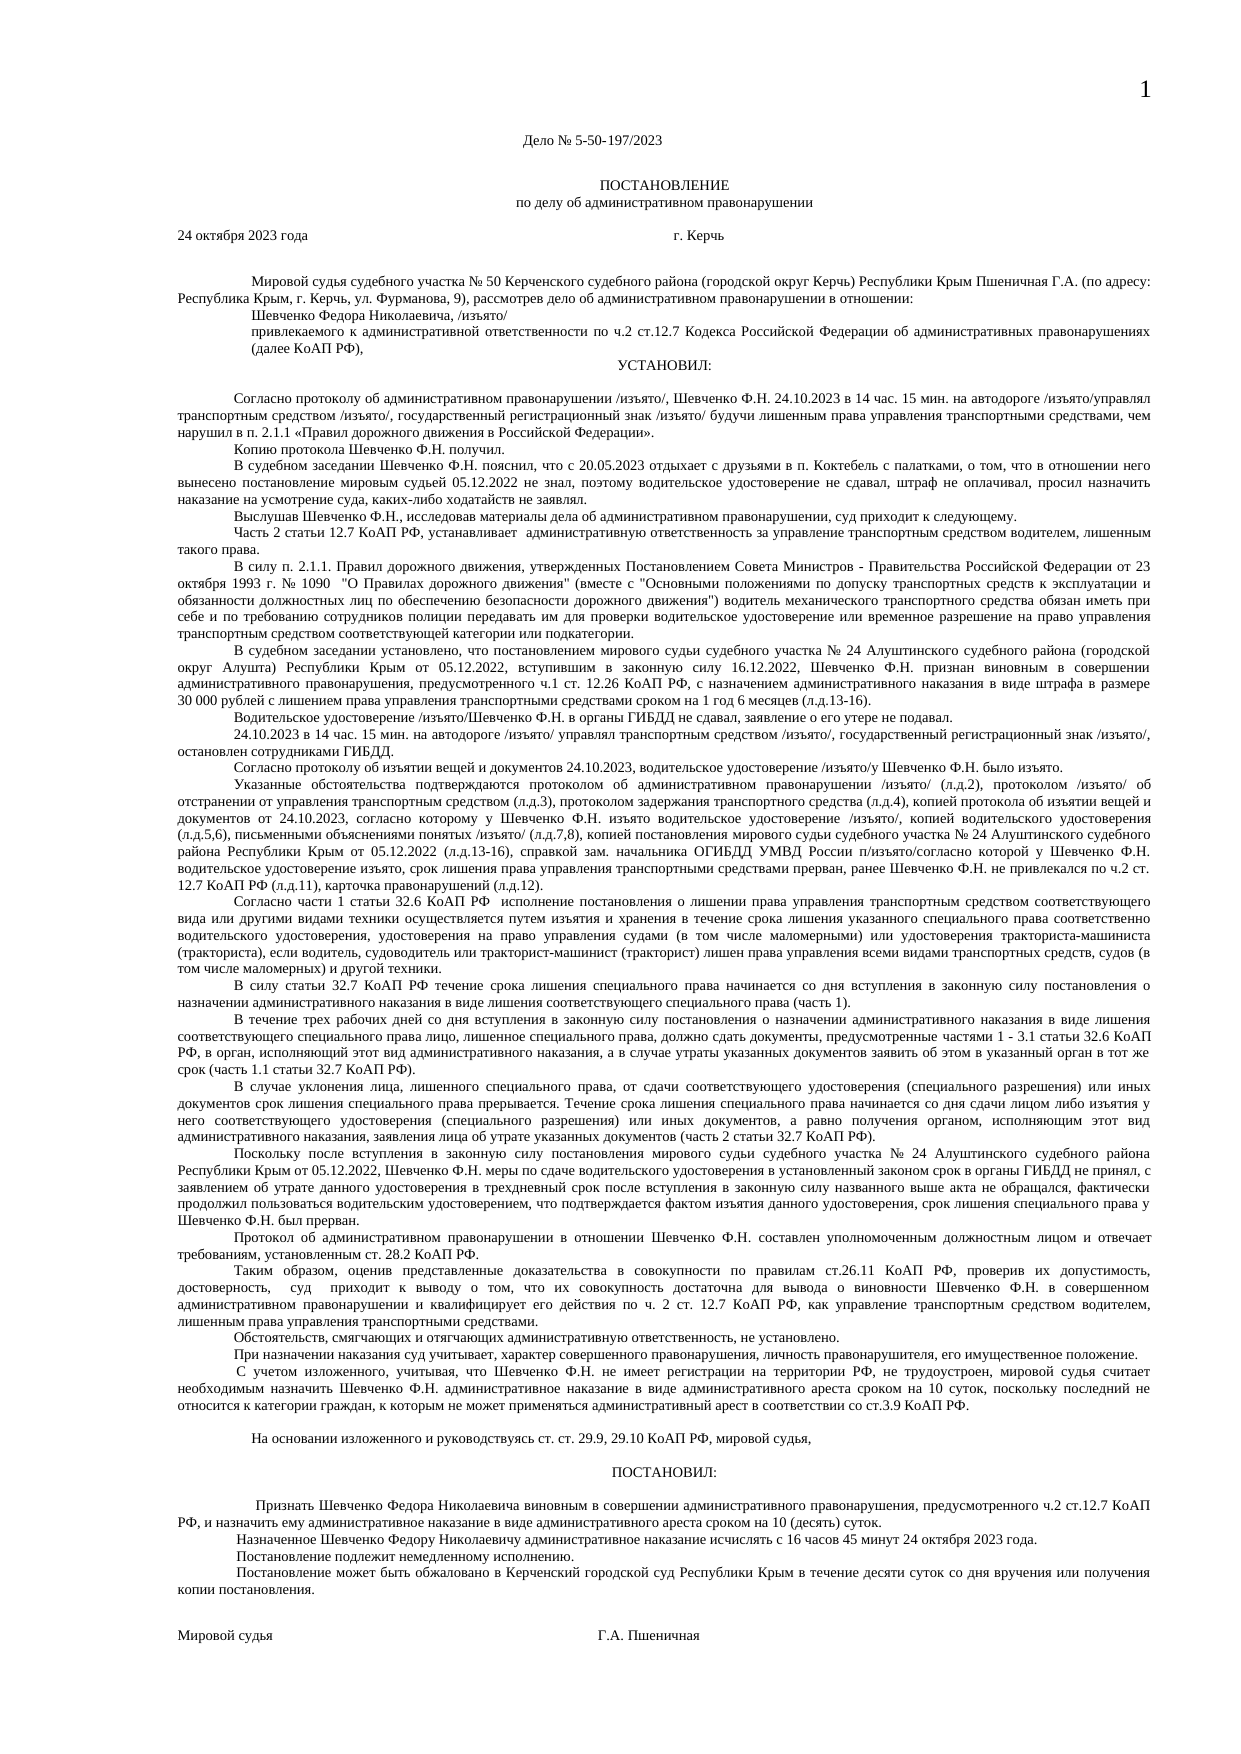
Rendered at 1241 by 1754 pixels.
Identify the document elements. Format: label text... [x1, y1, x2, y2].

text Согласно протоколу об административном правонарушении /изъято/, Шевченко Ф.Н. 24.10.2023 в 14 час. 15 мин. на автодороге /изъято/управлял транспортным средством /изъято/, государственный регистрационный знак /изъято/ будучи лишенным права управления транспортными средствами, чем нарушил в п. 2.1.1 «Правил дорожного движения в Российской Федерации». [177, 390, 1152, 440]
text В случае уклонения лица, лишенного специального права, от сдачи соответствующего удостоверения (специального разрешения) или иных документов срок лишения специального права прерывается. Течение срока лишения специального права начинается со дня сдачи лицом либо изъятия у него соответствующего удостоверения (специального разрешения) или иных документов, а равно получения органом, исполняющим этот вид административного наказания, заявления лица об утрате указанных документов (часть 2 статьи 32.7 КоАП РФ). [177, 1078, 1152, 1145]
text Согласно части 1 статьи 32.6 КоАП РФ исполнение постановления о лишении права управления транспортным средством соответствующего вида или другими видами техники осуществляется путем изъятия и хранения в течение срока лишения указанного специального права соответственно водительского удостоверения, удостоверения на право управления судами (в том числе маломерными) или удостоверения тракториста-машиниста (тракториста), если водитель, судоводитель или тракторист-машинист (тракторист) лишен права управления всеми видами транспортных средств, судов (в том числе маломерных) и другой техники. [177, 893, 1152, 977]
text Часть 2 статьи 12.7 КоАП РФ, устанавливает административную ответственность за управление транспортным средством водителем, лишенным такого права. [177, 524, 1152, 558]
title Дело № 5-50-197/2023 [177, 131, 1152, 148]
text Копию протокола Шевченко Ф.Н. получил. [177, 440, 1152, 457]
text привлекаемого к административной ответственности по ч.2 ст.12.7 Кодекса Российской Федерации об административных правонарушениях (далее КоАП РФ), [251, 323, 1152, 357]
text В судебном заседании установлено, что постановлением мирового судьи судебного участка № 24 Алуштинского судебного района (городской округ Алушта) Республики Крым от 05.12.2022, вступившим в законную силу 16.12.2022, Шевченко Ф.Н. признан виновным в совершении административного правонарушения, предусмотренного ч.1 ст. 12.26 КоАП РФ, с назначением административного наказания в виде штрафа в размере 30 000 рублей с лишением права управления транспортными средствами сроком на 1 год 6 месяцев (л.д.13-16). [177, 642, 1152, 709]
text Указанные обстоятельства подтверждаются протоколом об административном правонарушении /изъято/ (л.д.2), протоколом /изъято/ об отстранении от управления транспортным средством (л.д.3), протоколом задержания транспортного средства (л.д.4), копией протокола об изъятии вещей и документов от 24.10.2023, согласно которому у Шевченко Ф.Н. изъято водительское удостоверение /изъято/, копией водительского удостоверения (л.д.5,6), письменными объяснениями понятых /изъято/ (л.д.7,8), копией постановления мирового судьи судебного участка № 24 Алуштинского судебного района Республики Крым от 05.12.2022 (л.д.13-16), справкой зам. начальника ОГИБДД УМВД России п/изъято/согласно которой у Шевченко Ф.Н. водительское удостоверение изъято, срок лишения права управления транспортными средствами прерван, ранее Шевченко Ф.Н. не привлекался по ч.2 ст. 12.7 КоАП РФ (л.д.11), карточка правонарушений (л.д.12). [177, 776, 1152, 893]
text 24 октября 2023 года г. Керчь [177, 227, 1152, 244]
text В силу статьи 32.7 КоАП РФ течение срока лишения специального права начинается со дня вступления в законную силу постановления о назначении административного наказания в виде лишения соответствующего специального права (часть 1). [177, 977, 1152, 1011]
title по делу об административном правонарушении [177, 194, 1152, 210]
text Признать Шевченко Федора Николаевича виновным в совершении административного правонарушения, предусмотренного ч.2 ст.12.7 КоАП РФ, и назначить ему административное наказание в виде административного ареста сроком на 10 (десять) суток. [177, 1497, 1152, 1531]
text Таким образом, оценив представленные доказательства в совокупности по правилам ст.26.11 КоАП РФ, проверив их допустимость, достоверность, суд приходит к выводу о том, что их совокупность достаточна для вывода о виновности Шевченко Ф.Н. в совершенном административном правонарушении и квалифицирует его действия по ч. 2 ст. 12.7 КоАП РФ, как управление транспортным средством водителем, лишенным права управления транспортными средствами. [177, 1262, 1152, 1329]
text Обстоятельств, смягчающих и отягчающих административную ответственность, не установлено. [177, 1329, 1152, 1346]
text Выслушав Шевченко Ф.Н., исследовав материалы дела об административном правонарушении, суд приходит к следующему. [177, 507, 1152, 524]
text Поскольку после вступления в законную силу постановления мирового судьи судебного участка № 24 Алуштинского судебного района Республики Крым от 05.12.2022, Шевченко Ф.Н. меры по сдаче водительского удостоверения в установленный законом срок в органы ГИБДД не принял, с заявлением об утрате данного удостоверения в трехдневный срок после вступления в законную силу названного выше акта не обращался, фактически продолжил пользоваться водительским удостоверением, что подтверждается фактом изъятия данного удостоверения, срок лишения специального права у Шевченко Ф.Н. был прерван. [177, 1145, 1152, 1229]
text Водительское удостоверение /изъято/Шевченко Ф.Н. в органы ГИБДД не сдавал, заявление о его утере не подавал. [177, 709, 1152, 726]
text ПОСТАНОВИЛ: [177, 1463, 1152, 1480]
text В течение трех рабочих дней со дня вступления в законную силу постановления о назначении административного наказания в виде лишения соответствующего специального права лицо, лишенное специального права, должно сдать документы, предусмотренные частями 1 - 3.1 статьи 32.6 КоАП РФ, в орган, исполняющий этот вид административного наказания, а в случае утраты указанных документов заявить об этом в указанный орган в тот же срок (часть 1.1 статьи 32.7 КоАП РФ). [177, 1011, 1152, 1078]
title ПОСТАНОВЛЕНИЕ [177, 177, 1152, 194]
text Постановление подлежит немедленному исполнению. [177, 1547, 1152, 1564]
text На основании изложенного и руководствуясь ст. ст. 29.9, 29.10 КоАП РФ, мировой судья, [177, 1430, 1152, 1447]
text 24.10.2023 в 14 час. 15 мин. на автодороге /изъято/ управлял транспортным средством /изъято/, государственный регистрационный знак /изъято/, остановлен сотрудниками ГИБДД. [177, 726, 1152, 759]
text В силу п. 2.1.1. Правил дорожного движения, утвержденных Постановлением Совета Министров - Правительства Российской Федерации от 23 октября 1993 г. № 1090 "О Правилах дорожного движения" (вместе с "Основными положениями по допуску транспортных средств к эксплуатации и обязанности должностных лиц по обеспечению безопасности дорожного движения") водитель механического транспортного средства обязан иметь при себе и по требованию сотрудников полиции передавать им для проверки водительское удостоверение или временное разрешение на право управления транспортным средством соответствующей категории или подкатегории. [177, 558, 1152, 642]
text При назначении наказания суд учитывает, характер совершенного правонарушения, личность правонарушителя, его имущественное положение. [177, 1346, 1152, 1363]
text В судебном заседании Шевченко Ф.Н. пояснил, что с 20.05.2023 отдыхает с друзьями в п. Коктебель с палатками, о том, что в отношении него вынесено постановление мировым судьей 05.12.2022 не знал, поэтому водительское удостоверение не сдавал, штраф не оплачивал, просил назначить наказание на усмотрение суда, каких-либо ходатайств не заявлял. [177, 457, 1152, 507]
text С учетом изложенного, учитывая, что Шевченко Ф.Н. не имеет регистрации на территории РФ, не трудоустроен, мировой судья считает необходимым назначить Шевченко Ф.Н. административное наказание в виде административного ареста сроком на 10 суток, поскольку последний не относится к категории граждан, к которым не может применяться административный арест в соответствии со ст.3.9 КоАП РФ. [177, 1363, 1152, 1413]
text УСТАНОВИЛ: [177, 357, 1152, 373]
text Шевченко Федора Николаевича, /изъято/ [251, 306, 1152, 323]
text Мировой судья Г.А. Пшеничная [177, 1626, 1152, 1643]
text Согласно протоколу об изъятии вещей и документов 24.10.2023, водительское удостоверение /изъято/у Шевченко Ф.Н. было изъято. [177, 759, 1152, 776]
text Мировой судья судебного участка № 50 Керченского судебного района (городской округ Керчь) Республики Крым Пшеничная Г.А. (по адресу: Республика Крым, г. Керчь, ул. Фурманова, 9), рассмотрев дело об административном правонарушении в отношении: [177, 273, 1152, 306]
text Постановление может быть обжаловано в Керченский городской суд Республики Крым в течение десяти суток со дня вручения или получения копии постановления. [177, 1564, 1152, 1598]
text Протокол об административном правонарушении в отношении Шевченко Ф.Н. составлен уполномоченным должностным лицом и отвечает требованиям, установленным ст. 28.2 КоАП РФ. [177, 1229, 1152, 1262]
text Назначенное Шевченко Федору Николаевичу административное наказание исчислять с 16 часов 45 минут 24 октября 2023 года. [177, 1531, 1152, 1547]
